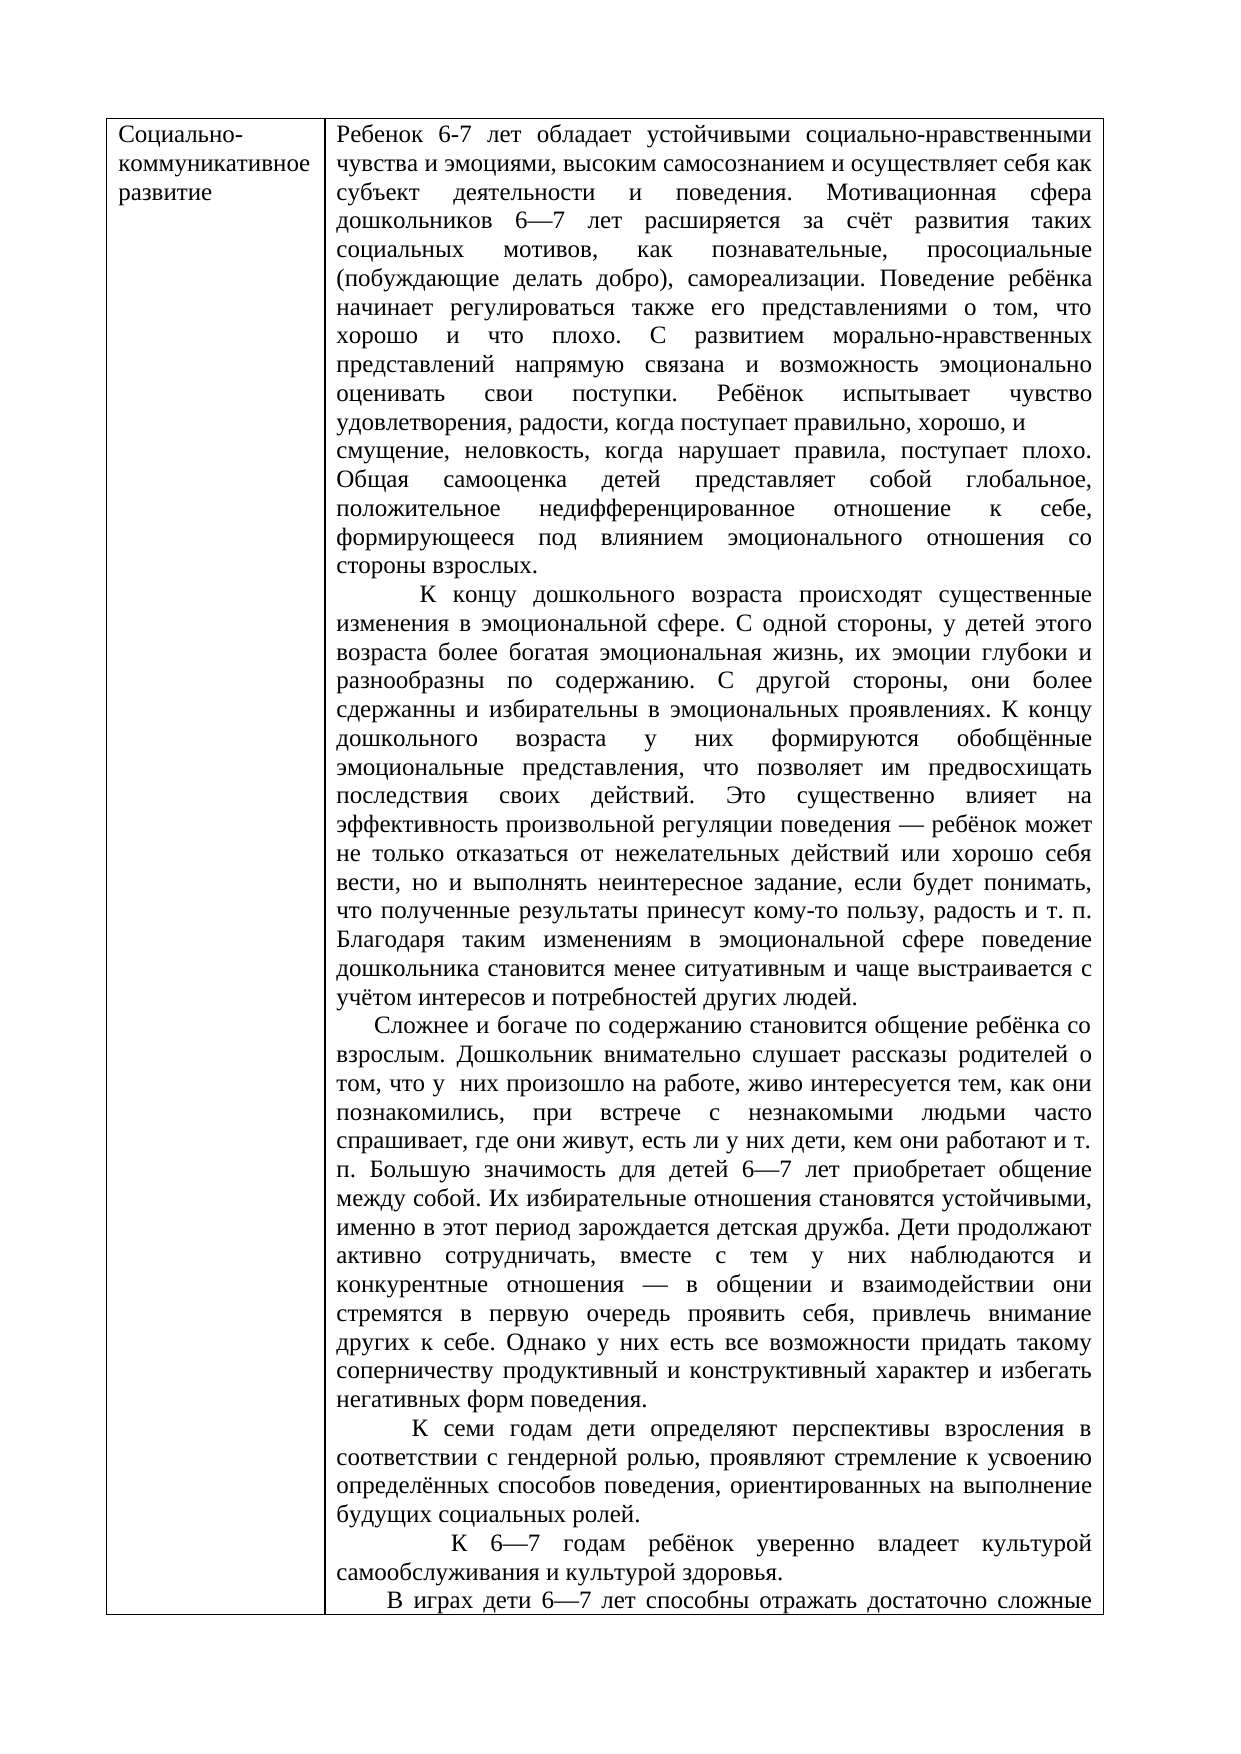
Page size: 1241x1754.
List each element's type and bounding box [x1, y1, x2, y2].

table_cell [326, 119, 1103, 1614]
table_cell [107, 119, 324, 1614]
